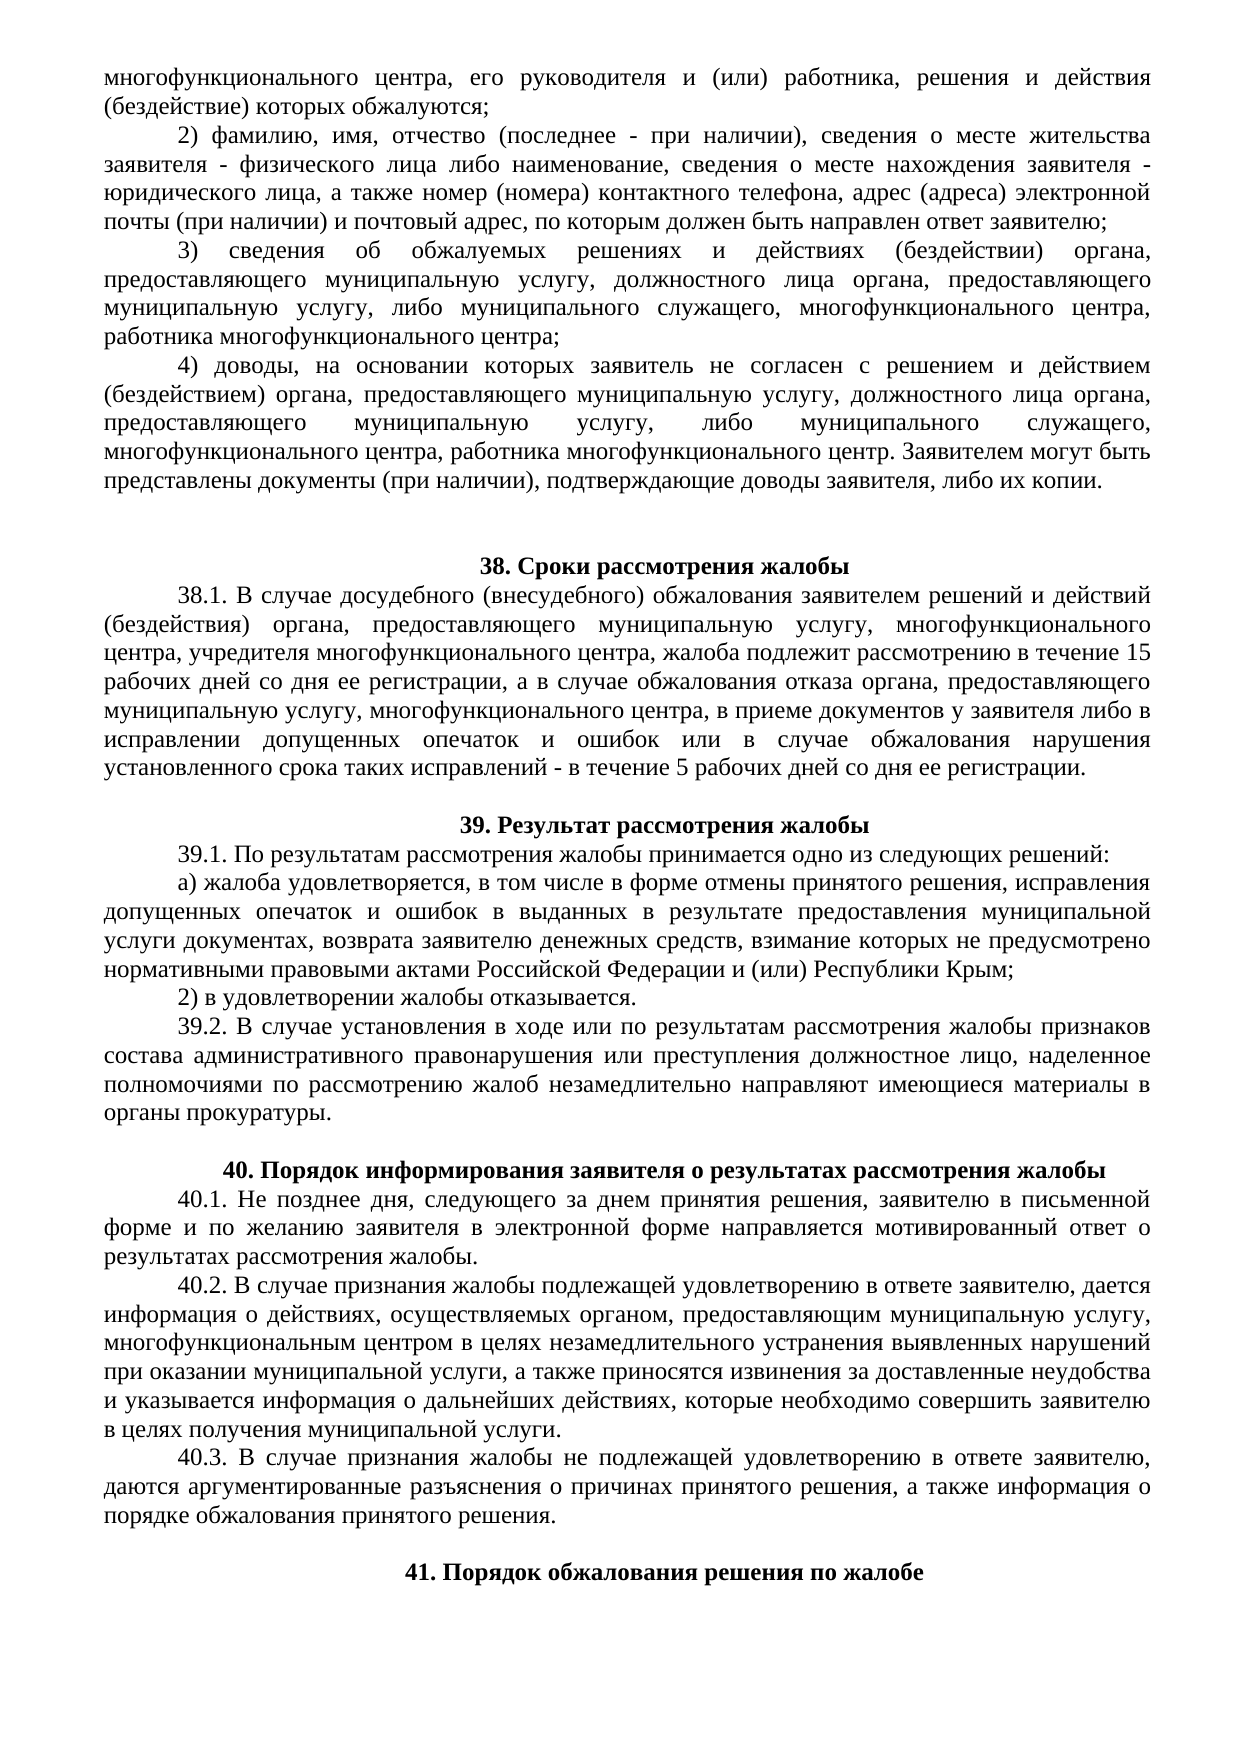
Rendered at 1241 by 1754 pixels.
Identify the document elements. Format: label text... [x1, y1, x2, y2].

text 38. Сроки рассмотрения жалобы [103, 551, 1152, 580]
text 40.3. В случае признания жалобы не подлежащей удовлетворению в ответе заявителю, даются аргументированные разъяснения о причинах принятого решения, а также информация о порядке обжалования принятого решения. [103, 1442, 1152, 1529]
text 39. Результат рассмотрения жалобы [103, 810, 1152, 839]
text 38.1. В случае досудебного (внесудебного) обжалования заявителем решений и действий (бездействия) органа, предоставляющего муниципальную услугу, многофункционального центра, учредителя многофункционального центра, жалоба подлежит рассмотрению в течение 15 рабочих дней со дня ее регистрации, а в случае обжалования отказа органа, предоставляющего муниципальную услугу, многофункционального центра, в приеме документов у заявителя либо в исправлении допущенных опечаток и ошибок или в случае обжалования нарушения установленного срока таких исправлений - в течение 5 рабочих дней со дня ее регистрации. [103, 580, 1152, 781]
text 39.2. В случае установления в ходе или по результатам рассмотрения жалобы признаков состава административного правонарушения или преступления должностное лицо, наделенное полномочиями по рассмотрению жалоб незамедлительно направляют имеющиеся материалы в органы прокуратуры. [103, 1011, 1152, 1126]
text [103, 62, 1152, 120]
text 41. Порядок обжалования решения по жалобе [103, 1557, 1152, 1586]
text а) жалоба удовлетворяется, в том числе в форме отмены принятого решения, исправления допущенных опечаток и ошибок в выданных в результате предоставления муниципальной услуги документах, возврата заявителю денежных средств, взимание которых не предусмотрено нормативными правовыми актами Российской Федерации и (или) Республики Крым; [103, 867, 1152, 982]
text 2) в удовлетворении жалобы отказывается. [103, 982, 1152, 1011]
text 4) доводы, на основании которых заявитель не согласен с решением и действием (бездействием) органа, предоставляющего муниципальную услугу, должностного лица органа, предоставляющего муниципальную услугу, либо муниципального служащего, многофункционального центра, работника многофункционального центр. Заявителем могут быть представлены документы (при наличии), подтверждающие доводы заявителя, либо их копии. [103, 350, 1152, 494]
text 2) фамилию, имя, отчество (последнее - при наличии), сведения о месте жительства заявителя - физического лица либо наименование, сведения о месте нахождения заявителя - юридического лица, а также номер (номера) контактного телефона, адрес (адреса) электронной почты (при наличии) и почтовый адрес, по которым должен быть направлен ответ заявителю; [103, 120, 1152, 235]
text 40.1. Не позднее дня, следующего за днем принятия решения, заявителю в письменной форме и по желанию заявителя в электронной форме направляется мотивированный ответ о результатах рассмотрения жалобы. [103, 1184, 1152, 1270]
text 40.2. В случае признания жалобы подлежащей удовлетворению в ответе заявителю, дается информация о действиях, осуществляемых органом, предоставляющим муниципальную услугу, многофункциональным центром в целях незамедлительного устранения выявленных нарушений при оказании муниципальной услуги, а также приносятся извинения за доставленные неудобства и указывается информация о дальнейших действиях, которые необходимо совершить заявителю в целях получения муниципальной услуги. [103, 1270, 1152, 1442]
text 40. Порядок информирования заявителя о результатах рассмотрения жалобы [103, 1155, 1152, 1184]
text 39.1. По результатам рассмотрения жалобы принимается одно из следующих решений: [103, 839, 1152, 867]
text 3) сведения об обжалуемых решениях и действиях (бездействии) органа, предоставляющего муниципальную услугу, должностного лица органа, предоставляющего муниципальную услугу, либо муниципального служащего, многофункционального центра, работника многофункционального центра; [103, 235, 1152, 350]
